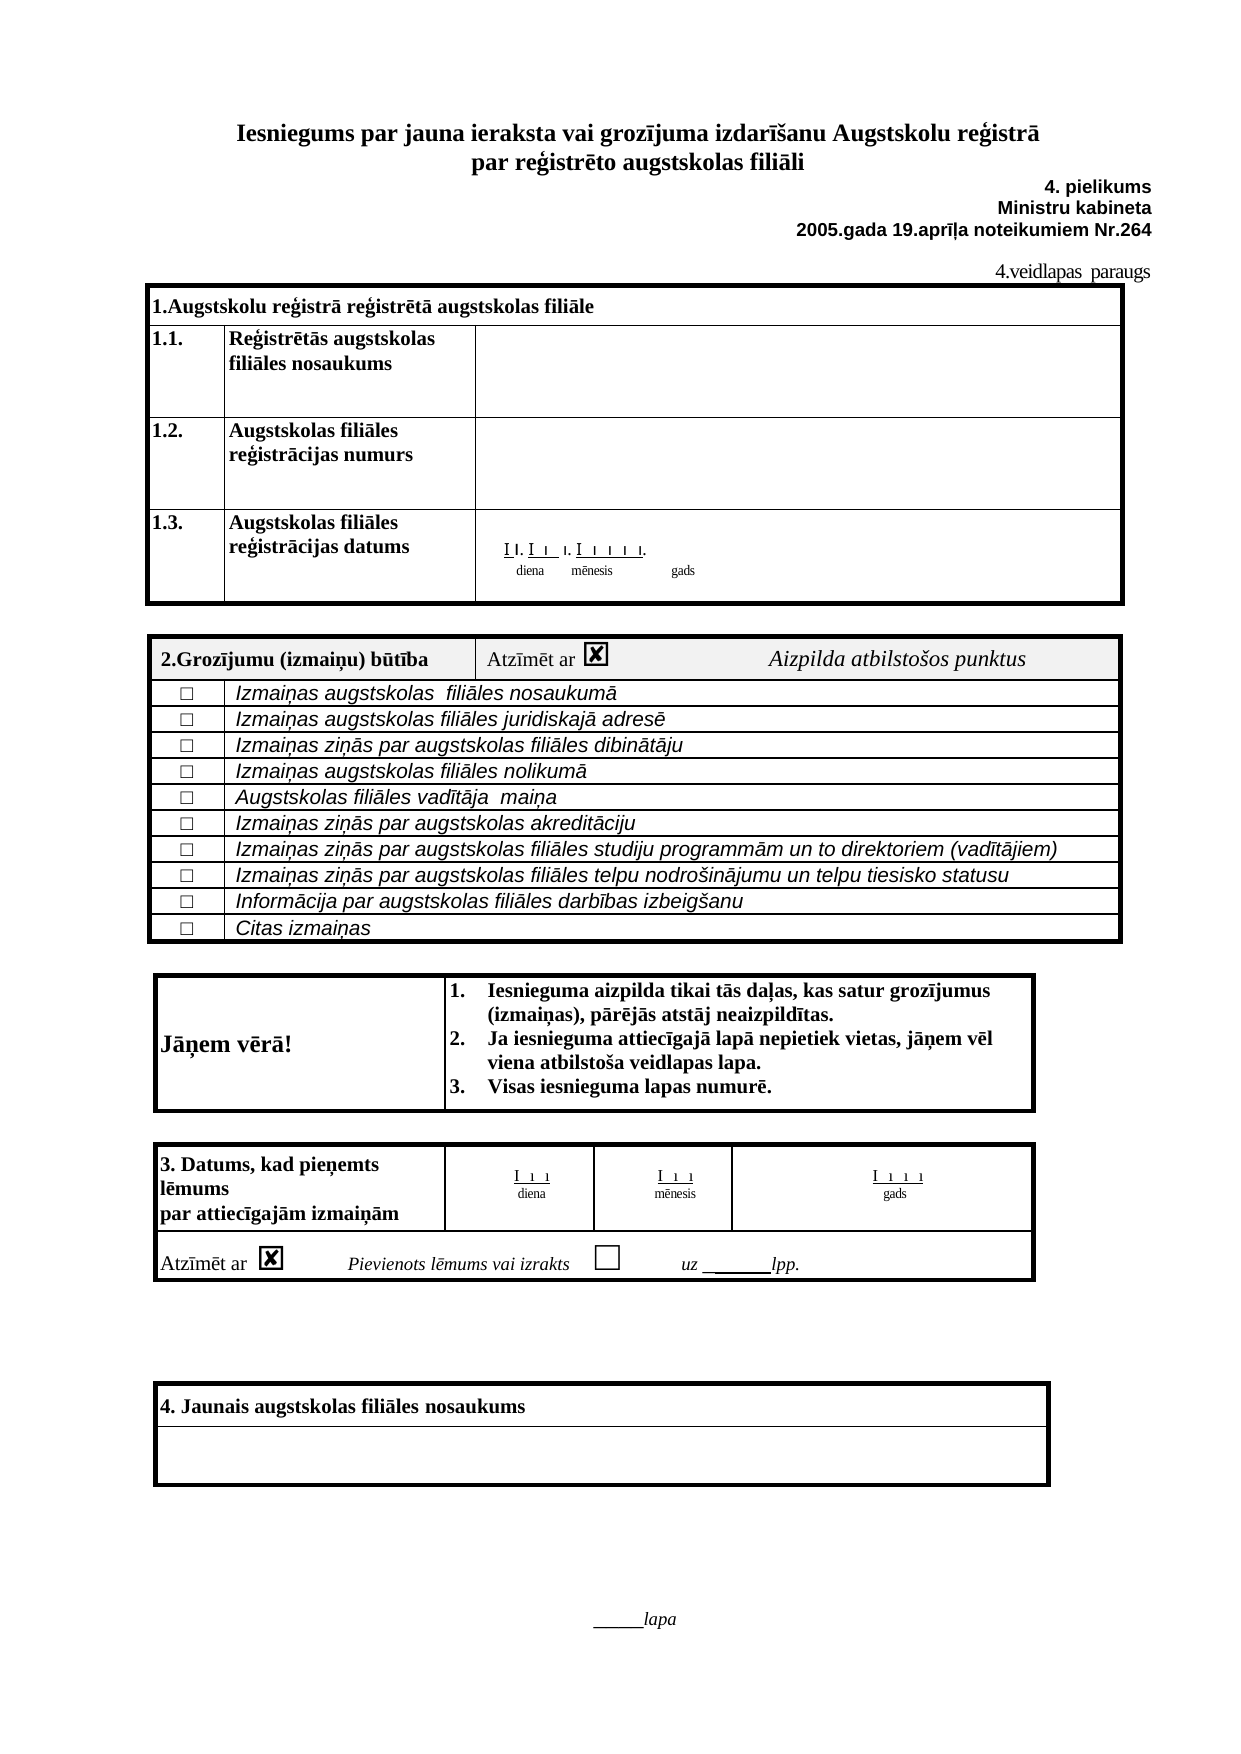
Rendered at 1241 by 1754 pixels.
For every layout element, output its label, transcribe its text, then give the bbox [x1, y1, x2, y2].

table_header 2.Grozījumu (izmaiņu) būtība [152, 639, 475, 679]
table_cell I ı. I ı ı. I ı ı ı ı. diena mēnesis gads [476, 510, 1120, 601]
table_cell □ [152, 811, 224, 835]
title par jauna ieraksta vai grozījuma izdarīšanu Augstskolu reģistrā [118, 118, 1157, 147]
table_cell □ [152, 915, 224, 939]
table_cell □ [152, 733, 224, 757]
table_cell □ [152, 759, 224, 783]
table_header Jāņem vērā! [158, 978, 444, 1109]
table_header 4. Jaunais augstskolas filiāles nosaukums [158, 1386, 1046, 1426]
table_cell 1.2. [150, 418, 224, 509]
table_cell [158, 1427, 1046, 1483]
table_cell □ [152, 681, 224, 705]
table_cell Augstskolas filiāles reģistrācijas datums [225, 510, 475, 601]
table_cell Izmaiņas ziņās par augstskolas akreditāciju [225, 811, 1118, 835]
table_cell □ [152, 785, 224, 809]
table_cell Augstskolas filiāles vadītāja maiņa [225, 785, 1118, 809]
table_cell Izmaiņas ziņās par augstskolas filiāles studiju programmām un to direktoriem (vadītājiem) [225, 837, 1118, 861]
table_cell □ [152, 889, 224, 913]
table_cell Izmaiņas augstskolas filiāles [225, 759, 1118, 783]
table_cell Izmaiņas augstskolas filiāles juridiskajā adresē [225, 707, 1118, 731]
table_cell □ [152, 837, 224, 861]
table_cell Izmaiņas ziņās par augstskolas filiāles telpu nodrošinājumu un telpu tiesisko statusu [225, 863, 1118, 887]
table_header 3. Datums, kad pieņemts par attiecīgajām izmaiņām [158, 1147, 444, 1230]
table_header I ı ı mēnesis [595, 1147, 731, 1230]
text par reģistrēto augstskolas filiāli [118, 147, 1157, 176]
text Ministru kabineta [118, 197, 1152, 219]
table_cell Reģistrētās augstskolas filiāles nosaukums [225, 326, 475, 417]
table_cell Citas izmaiņas [225, 915, 1118, 939]
table_header I ı ı diena [446, 1147, 593, 1230]
table_cell Izmaiņas ziņās par augstskolas filiāles dibinātāju [225, 733, 1118, 757]
text 4. pielikums [118, 176, 1152, 197]
table_header Atzīmēt ar Aizpilda atbilstošos punktus [476, 639, 1118, 679]
table_cell [476, 326, 1120, 417]
table_cell Informācija par augstskolas filiāles darbības izbeigšanu [225, 889, 1118, 913]
table_cell Izmaiņas augstskolas filiāles nosaukumā [225, 681, 1118, 705]
table_cell □ [152, 707, 224, 731]
table_header 1.Augstskolu reģistrā reģistrētā augstskolas filiāle [150, 288, 1120, 325]
table_cell □ [152, 863, 224, 887]
table_cell [476, 418, 1120, 509]
table_header I ı ı ı gads [733, 1147, 1031, 1230]
table_cell Augstskolas filiāles reģistrācijas numurs [225, 418, 475, 509]
text noteikumiem Nr.264 [118, 219, 1152, 240]
text 4. paraugs [650, 259, 1152, 283]
table_cell 1.1. [150, 326, 224, 417]
table_header aizpilda tikai tās daļas, kas satur grozījumus (izmaiņas), pārējās atstāj neaizpildītas. Ja attiecīgajā lapā nepietiek vietas, jāņem vēl viena atbilstoša lapa. Visas lapas numurē. [446, 978, 1031, 1109]
table_cell 1.3. [150, 510, 224, 601]
